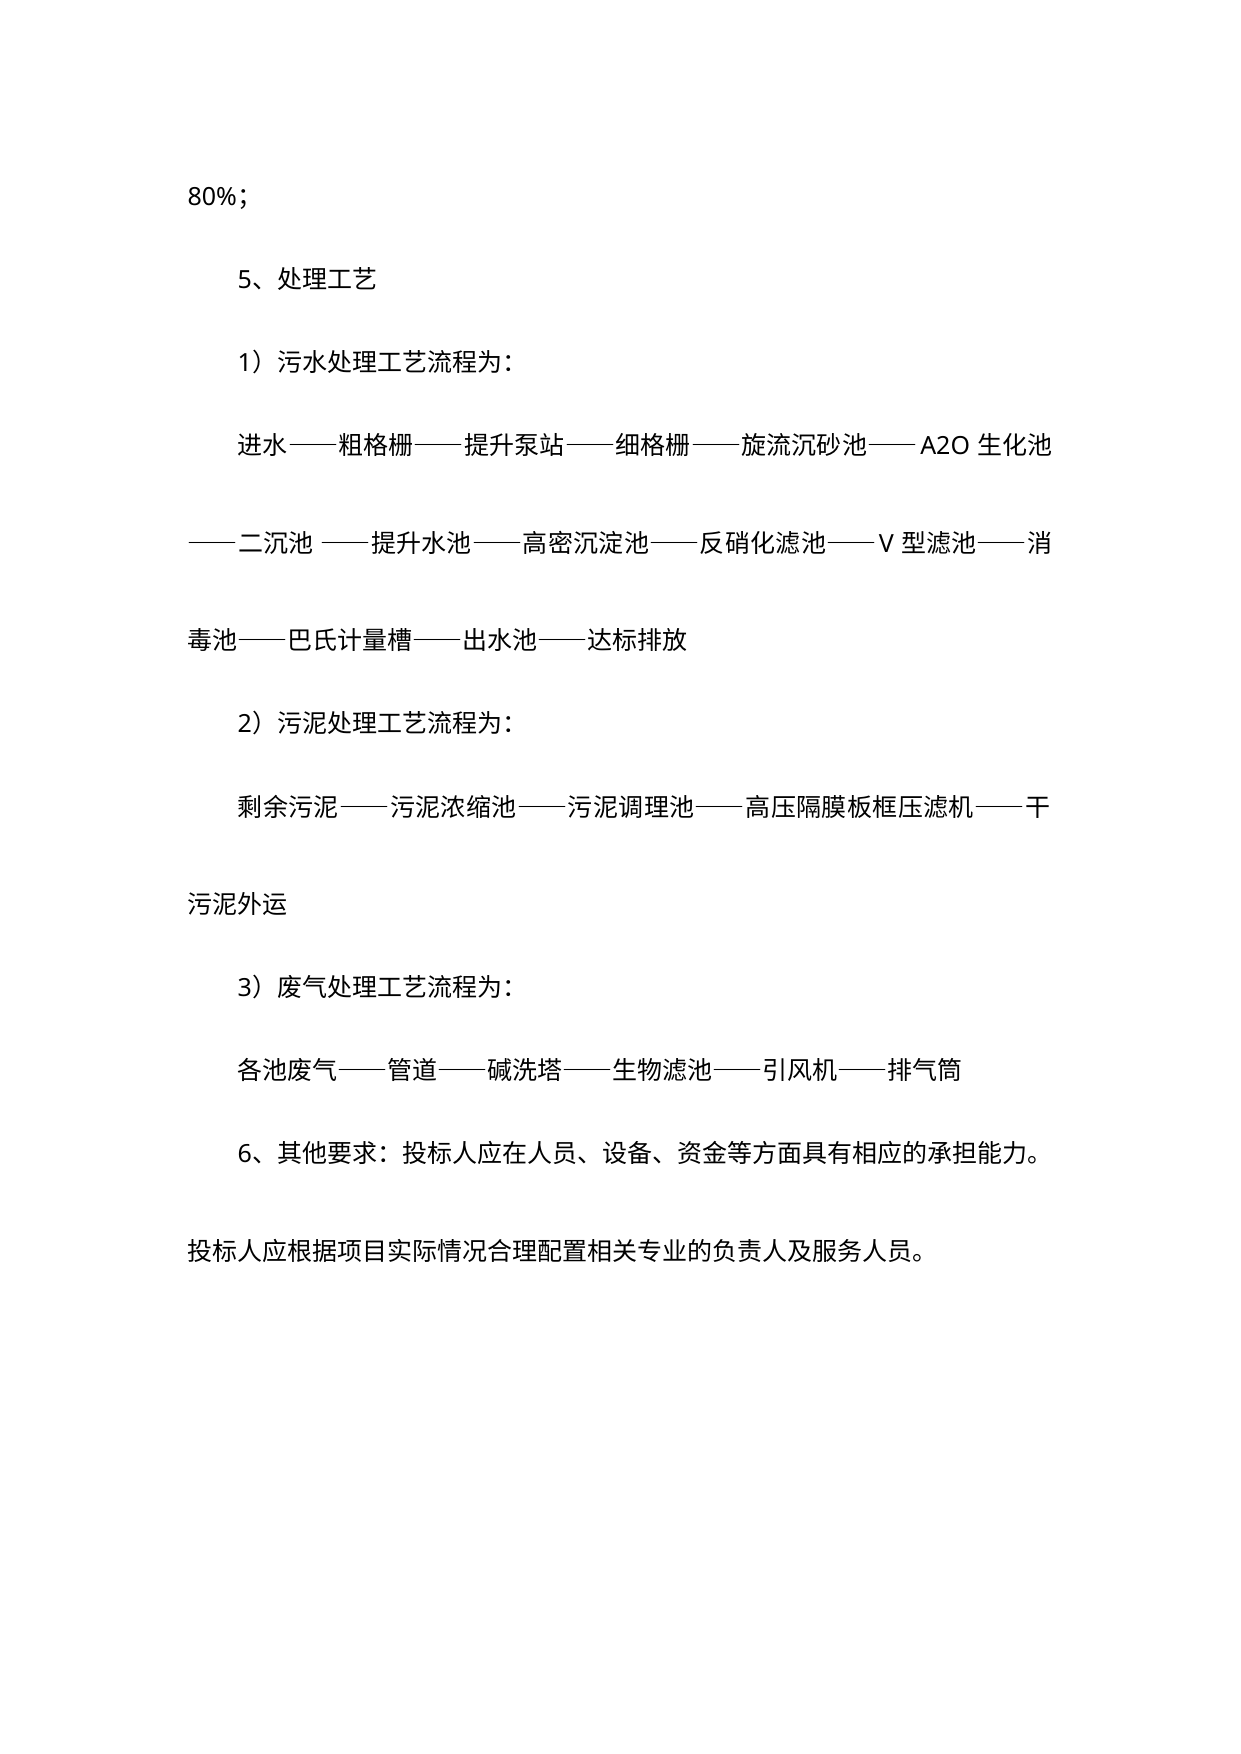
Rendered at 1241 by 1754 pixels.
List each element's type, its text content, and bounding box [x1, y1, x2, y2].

text 3）废气处理工艺流程为： [187, 953, 1053, 1018]
text 剩余污泥——污泥浓缩池——污泥调理池——高压隔膜板框压滤机——干污泥外运 [187, 773, 1053, 935]
text 5、处理工艺 [187, 245, 1053, 310]
text 2）污泥处理工艺流程为： [187, 689, 1053, 754]
text 进水——粗格栅——提升泵站——细格栅——旋流沉砂池——A2O 生化池——二沉池 ——提升水池——高密沉淀池——反硝化滤池——V 型滤池——消毒池——巴氏计量槽——出水池——达标排放 [187, 411, 1053, 671]
text 1）污水处理工艺流程为： [187, 328, 1053, 393]
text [187, 162, 1053, 227]
text 各池废气——管道——碱洗塔——生物滤池——引风机——排气筒 [187, 1036, 1053, 1101]
text 6、其他要求：投标人应在人员、设备、资金等方面具有相应的承担能力。投标人应根据项目实际情况合理配置相关专业的负责人及服务人员。 [187, 1119, 1053, 1282]
